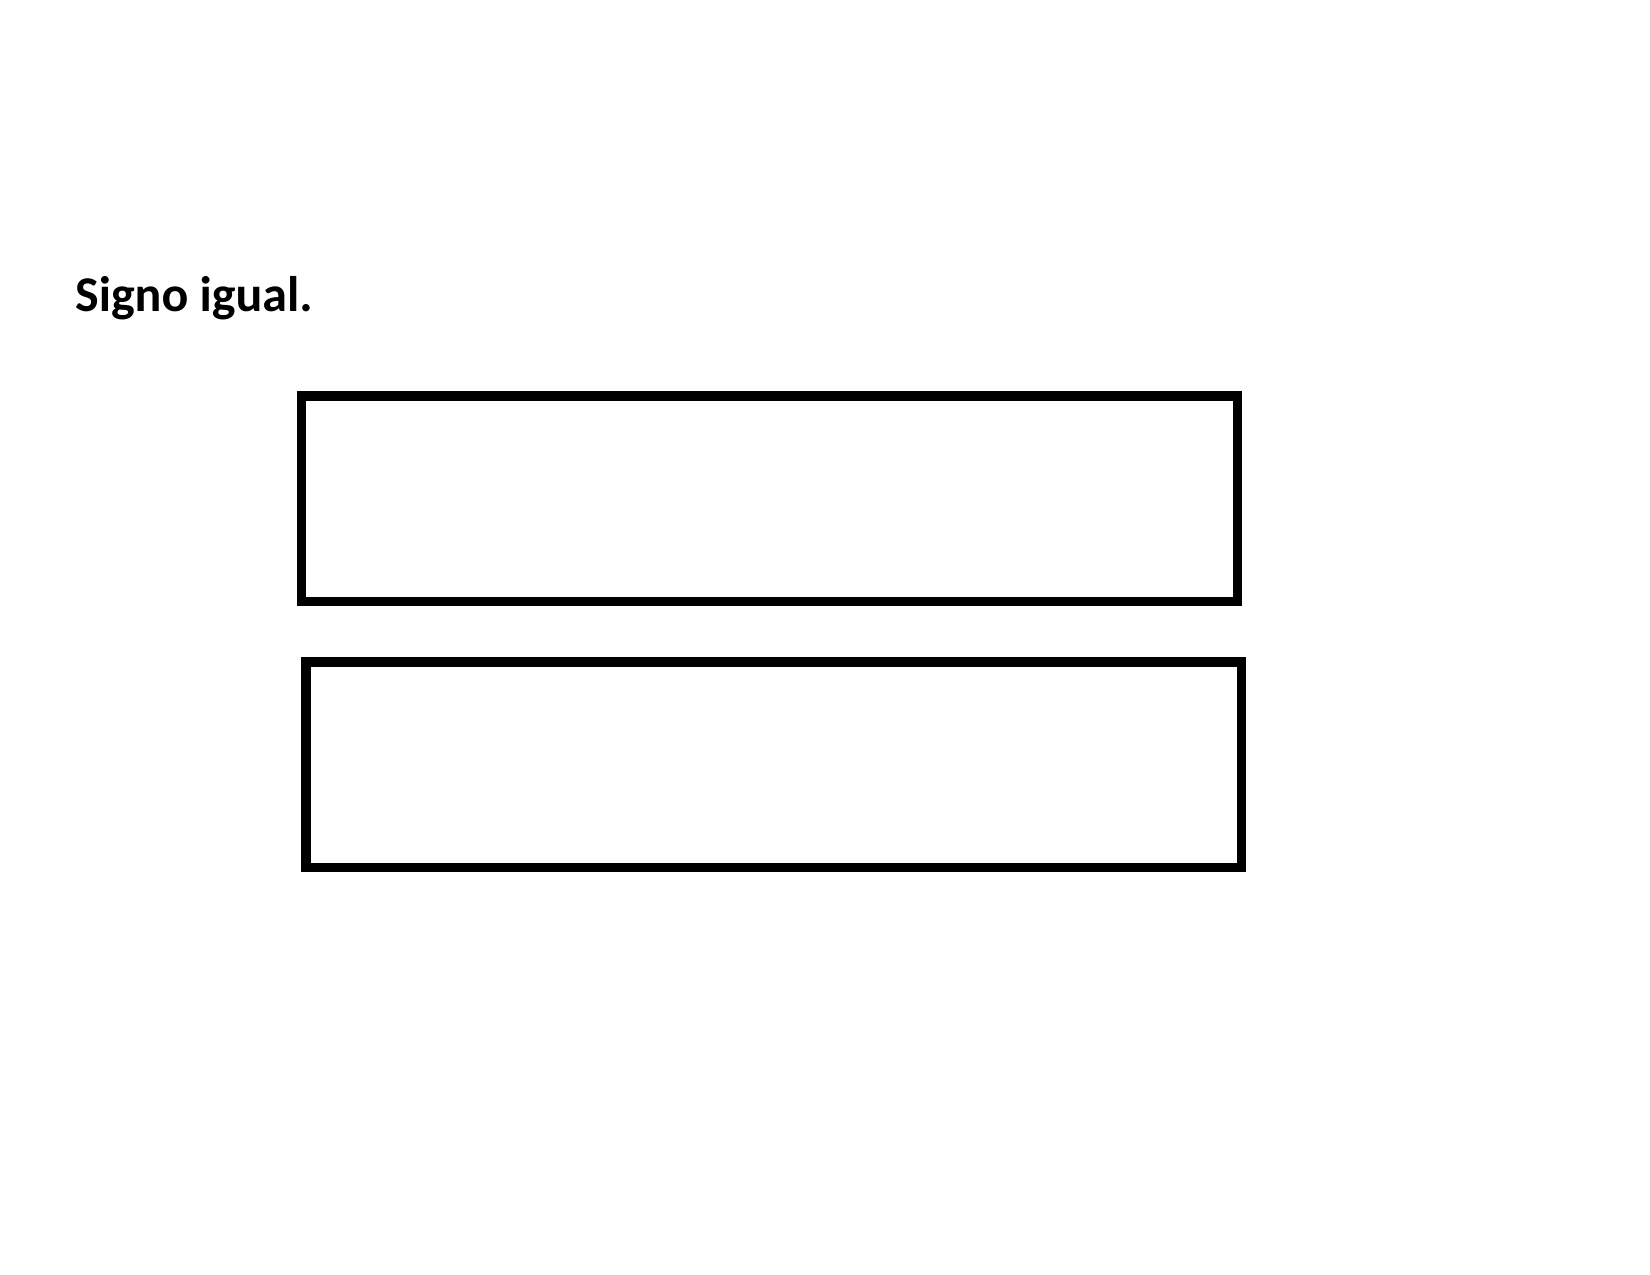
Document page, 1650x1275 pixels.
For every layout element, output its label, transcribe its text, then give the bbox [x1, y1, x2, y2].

text Signo igual. [75, 262, 1575, 323]
